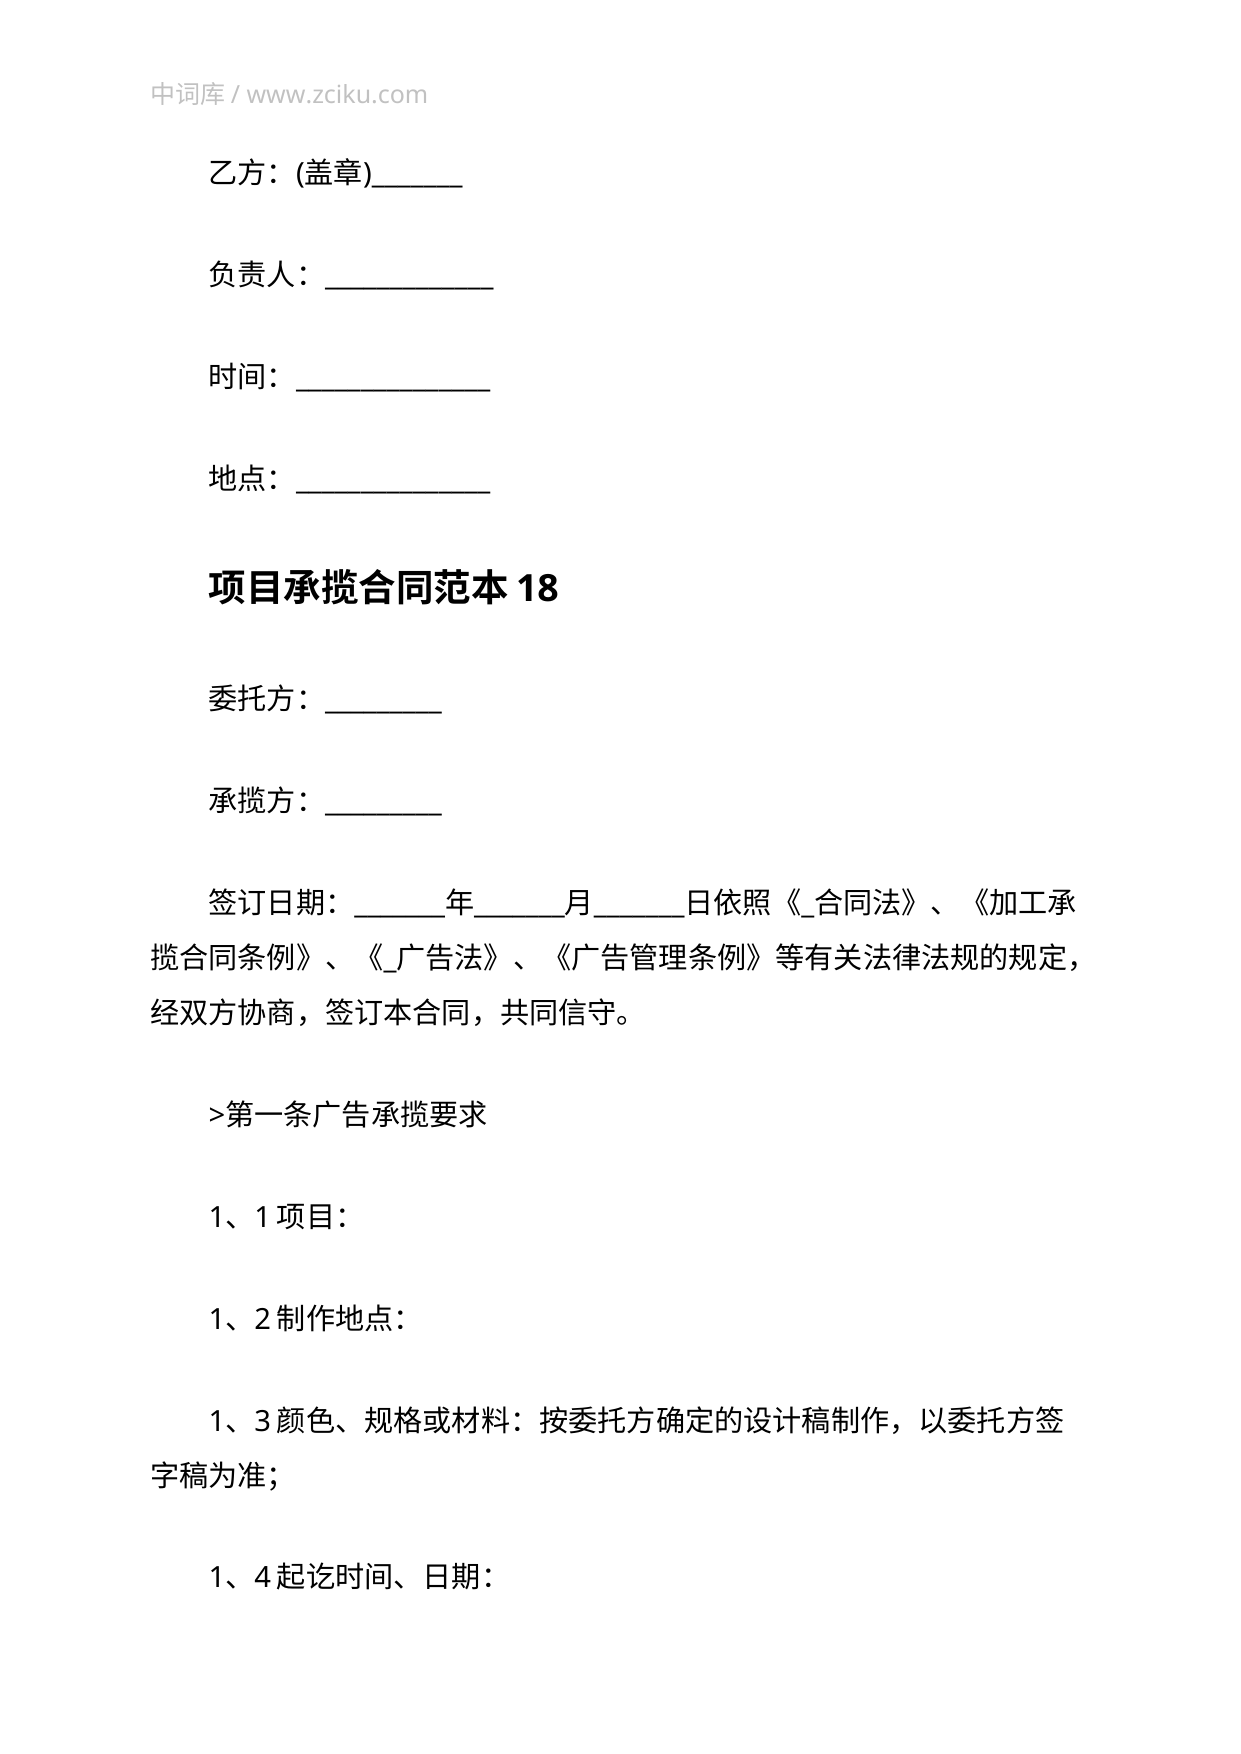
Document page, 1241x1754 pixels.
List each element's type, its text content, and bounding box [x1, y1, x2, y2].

text 委托方：_________ [150, 676, 1090, 718]
text >第一条广告承揽要求 [150, 1091, 1090, 1134]
text 1、2制作地点： [150, 1295, 1090, 1338]
text 1、4起讫时间、日期： [150, 1554, 1090, 1596]
text 1、1项目： [150, 1193, 1090, 1236]
text 签订日期：_______年_______月_______日依照《_合同法》、《加工承揽合同条例》、《_广告法》、《广告管理条例》等有关法律法规的规定，经双方协商，签订本合同，共同信守。 [150, 879, 1090, 1032]
text 乙方：(盖章)_______ [150, 150, 1090, 192]
text 项目承揽合同范本18 [150, 558, 1090, 612]
text 1、3颜色、规格或材料：按委托方确定的设计稿制作，以委托方签字稿为准； [150, 1397, 1090, 1494]
text 时间：_______________ [150, 354, 1090, 396]
text 地点：_______________ [150, 456, 1090, 498]
text 负责人：_____________ [150, 252, 1090, 294]
text 承揽方：_________ [150, 777, 1090, 820]
